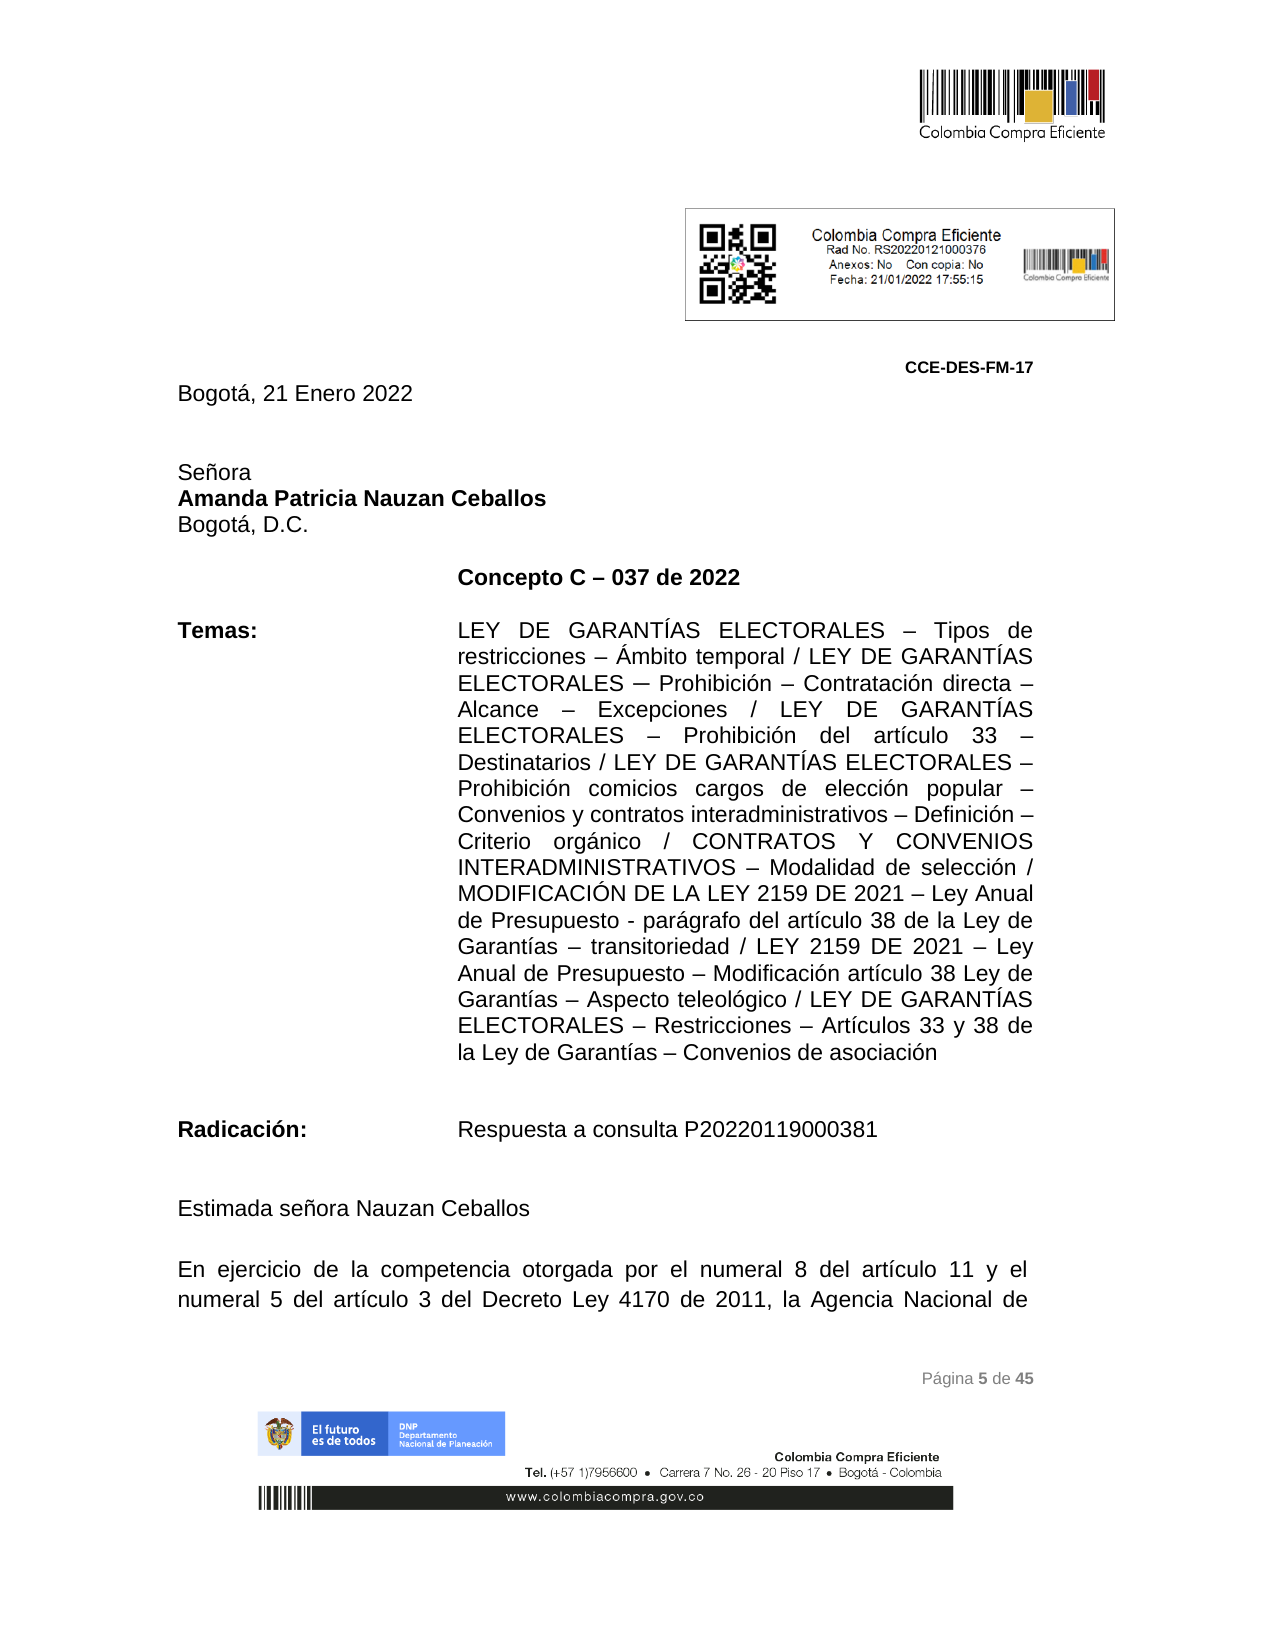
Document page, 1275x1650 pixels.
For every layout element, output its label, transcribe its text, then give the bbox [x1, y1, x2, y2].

picture [911, 63, 1112, 145]
table_cell Radicación: [177, 1116, 457, 1143]
text Concepto C – 037 de 2022 [177, 564, 1034, 591]
picture [679, 205, 1119, 326]
table_header Temas: [177, 617, 457, 1116]
text Bogotá, D.C. [177, 511, 1034, 538]
text Señora [177, 459, 1034, 485]
text Bogotá, 21 Enero 2022 [177, 380, 1034, 406]
text CCE-DES-FM-17 [177, 358, 1034, 377]
text Amanda Patricia Nauzan Ceballos [177, 485, 1034, 511]
picture [257, 1411, 954, 1510]
table_header LEY DE GARANTÍAS ELECTORALES ‒ Tipos de restricciones ‒ Ámbito temporal / LEY DE GARANTÍAS ELECTORALES ─ Prohibición ‒ Contratación directa ‒ Alcance – Excepciones / LEY DE GARANTÍAS ELECTORALES ‒ Prohibición del artículo 33 ‒ Destinatarios / LEY DE GARANTÍAS ELECTORALES ‒ Prohibición comicios cargos de elección popular – Convenios y contratos interadministrativos – Definición – Criterio orgánico / CONTRATOS Y CONVENIOS INTERADMINISTRATIVOS – Modalidad de selección / MODIFICACIÓN DE LA LEY 2159 DE 2021 – Ley Anual de Presupuesto - parágrafo del artículo 38 de la Ley de Garantías – transitoriedad / LEY 2159 DE 2021 – Ley Anual de Presupuesto – Modificación artículo 38 Ley de Garantías – Aspecto teleológico / LEY DE GARANTÍAS ELECTORALES ‒ Restricciones – Artículos 33 y 38 de la Ley de Garantías – Convenios de asociación [457, 617, 1107, 1116]
table_cell Respuesta a consulta P20220119000381 [457, 1116, 1107, 1143]
text Estimada señora Nauzan Ceballos [177, 1195, 1034, 1222]
